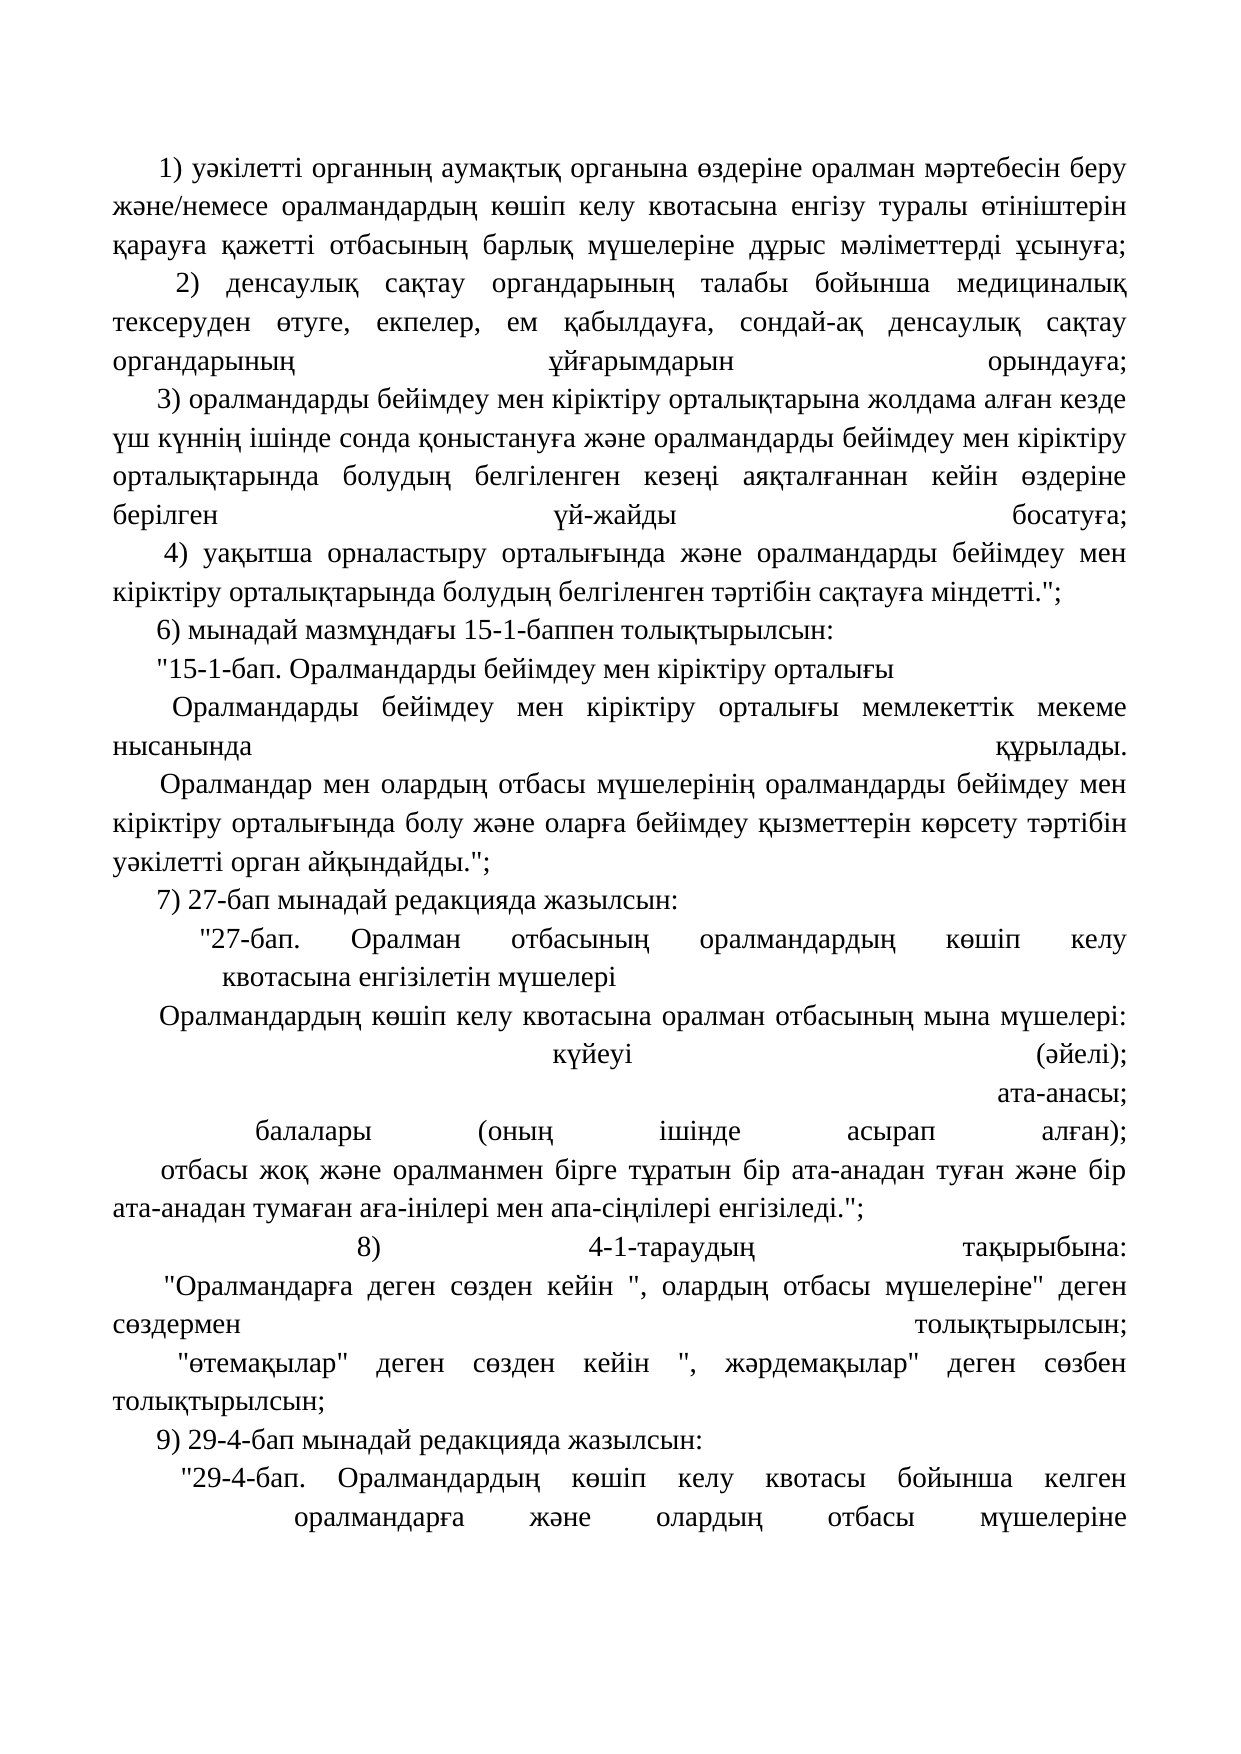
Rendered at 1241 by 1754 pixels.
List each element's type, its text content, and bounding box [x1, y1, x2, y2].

text 8) 4-1-тараудың тақырыбына: "Оралмандарға деген сөзден кейiн ", олардың отбасы мүшелерiне" деген сөздермен толықтырылсын; "өтемақылар" деген сөзден кейiн ", жәрдемақылар" деген сөзбен толықтырылсын; [112, 1229, 1128, 1417]
text 7) 27-бап мынадай редакцияда жазылсын: [112, 882, 1128, 916]
text Оралмандарды бейiмдеу мен кiрiктiру орталығы мемлекеттiк мекеме нысанында құрылады. Оралмандар мен олардың отбасы мүшелерiнiң оралмандарды бейiмдеу мен кiрiктiру орталығында болу және оларға бейiмдеу қызметтерiн көрсету тәртiбiн уәкiлеттi орган айқындайды."; [112, 689, 1128, 877]
text 9) 29-4-бап мынадай редакцияда жазылсын: [112, 1422, 1128, 1455]
text "15-1-бап. Оралмандарды бейiмдеу мен кiрiктiру орталығы [112, 651, 1128, 684]
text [112, 150, 1128, 607]
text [112, 1460, 1128, 1532]
text 6) мынадай мазмұндағы 15-1-баппен толықтырылсын: [112, 612, 1128, 646]
text Оралмандардың көшiп келу квотасына оралман отбасының мына мүшелерi: күйеуi (әйелi); ата-анасы; балалары (оның iшiнде асырап алған); отбасы жоқ және оралманмен бiрге тұратын бiр ата-анадан туған және бiр ата-анадан тумаған аға-iнiлерi мен апа-сiңлiлерi енгiзiледi."; [112, 998, 1128, 1224]
text "27-бап. Оралман отбасының оралмандардың көшiп келу квотасына енгiзiлетiн мүшелерi [112, 921, 1128, 993]
